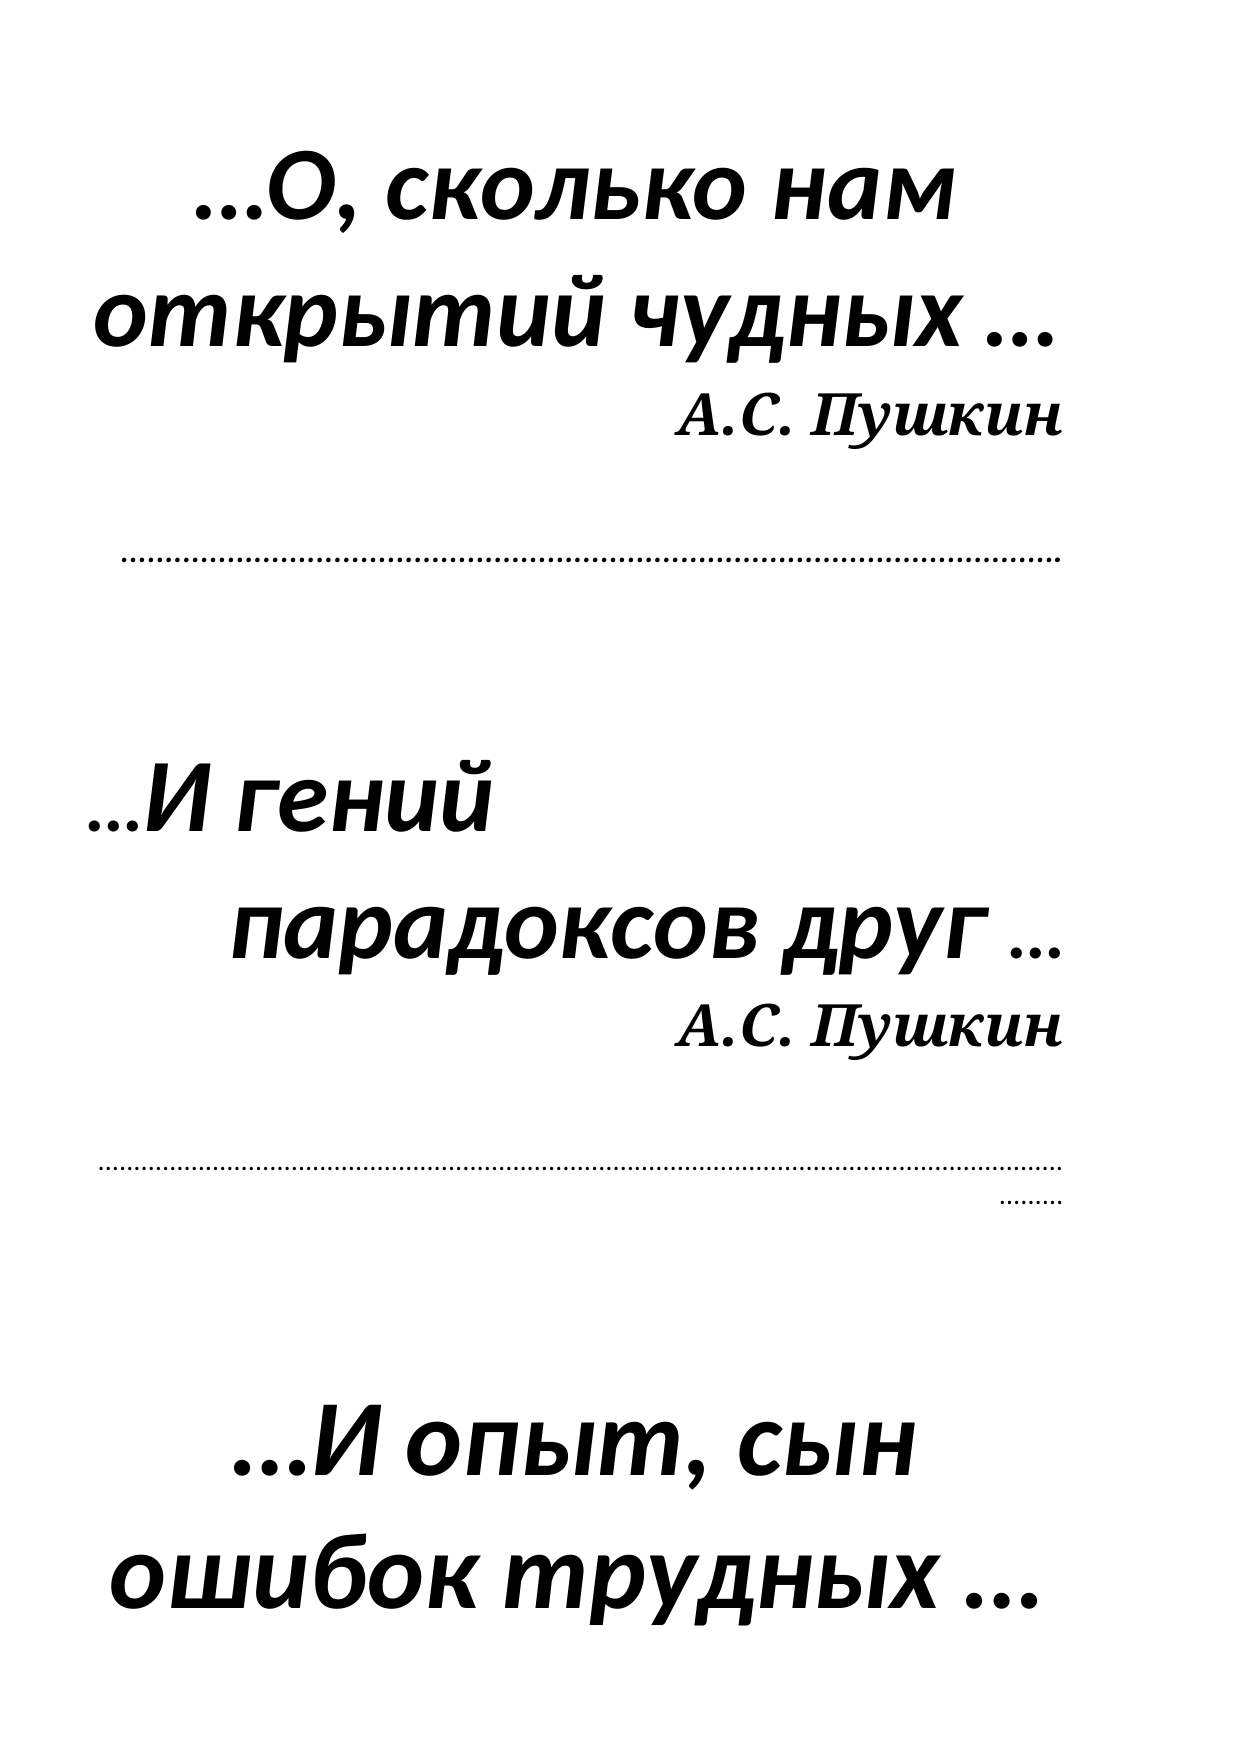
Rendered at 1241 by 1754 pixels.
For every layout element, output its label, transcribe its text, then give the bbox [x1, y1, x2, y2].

text ……………………………………………………………………………………………………………………………… [88, 1143, 1063, 1212]
text А.С. Пушкин [88, 372, 1063, 452]
text парадоксов друг … [88, 857, 1063, 984]
text ……………………………………………………………………………………………. [88, 531, 1063, 571]
text …И опыт, сын ошибок трудных … [88, 1371, 1063, 1635]
text открытий чудных … [88, 245, 1063, 372]
text …О, сколько нам [88, 118, 1063, 245]
text А.С. Пушкин [88, 984, 1063, 1064]
text …И гений [88, 730, 1063, 857]
